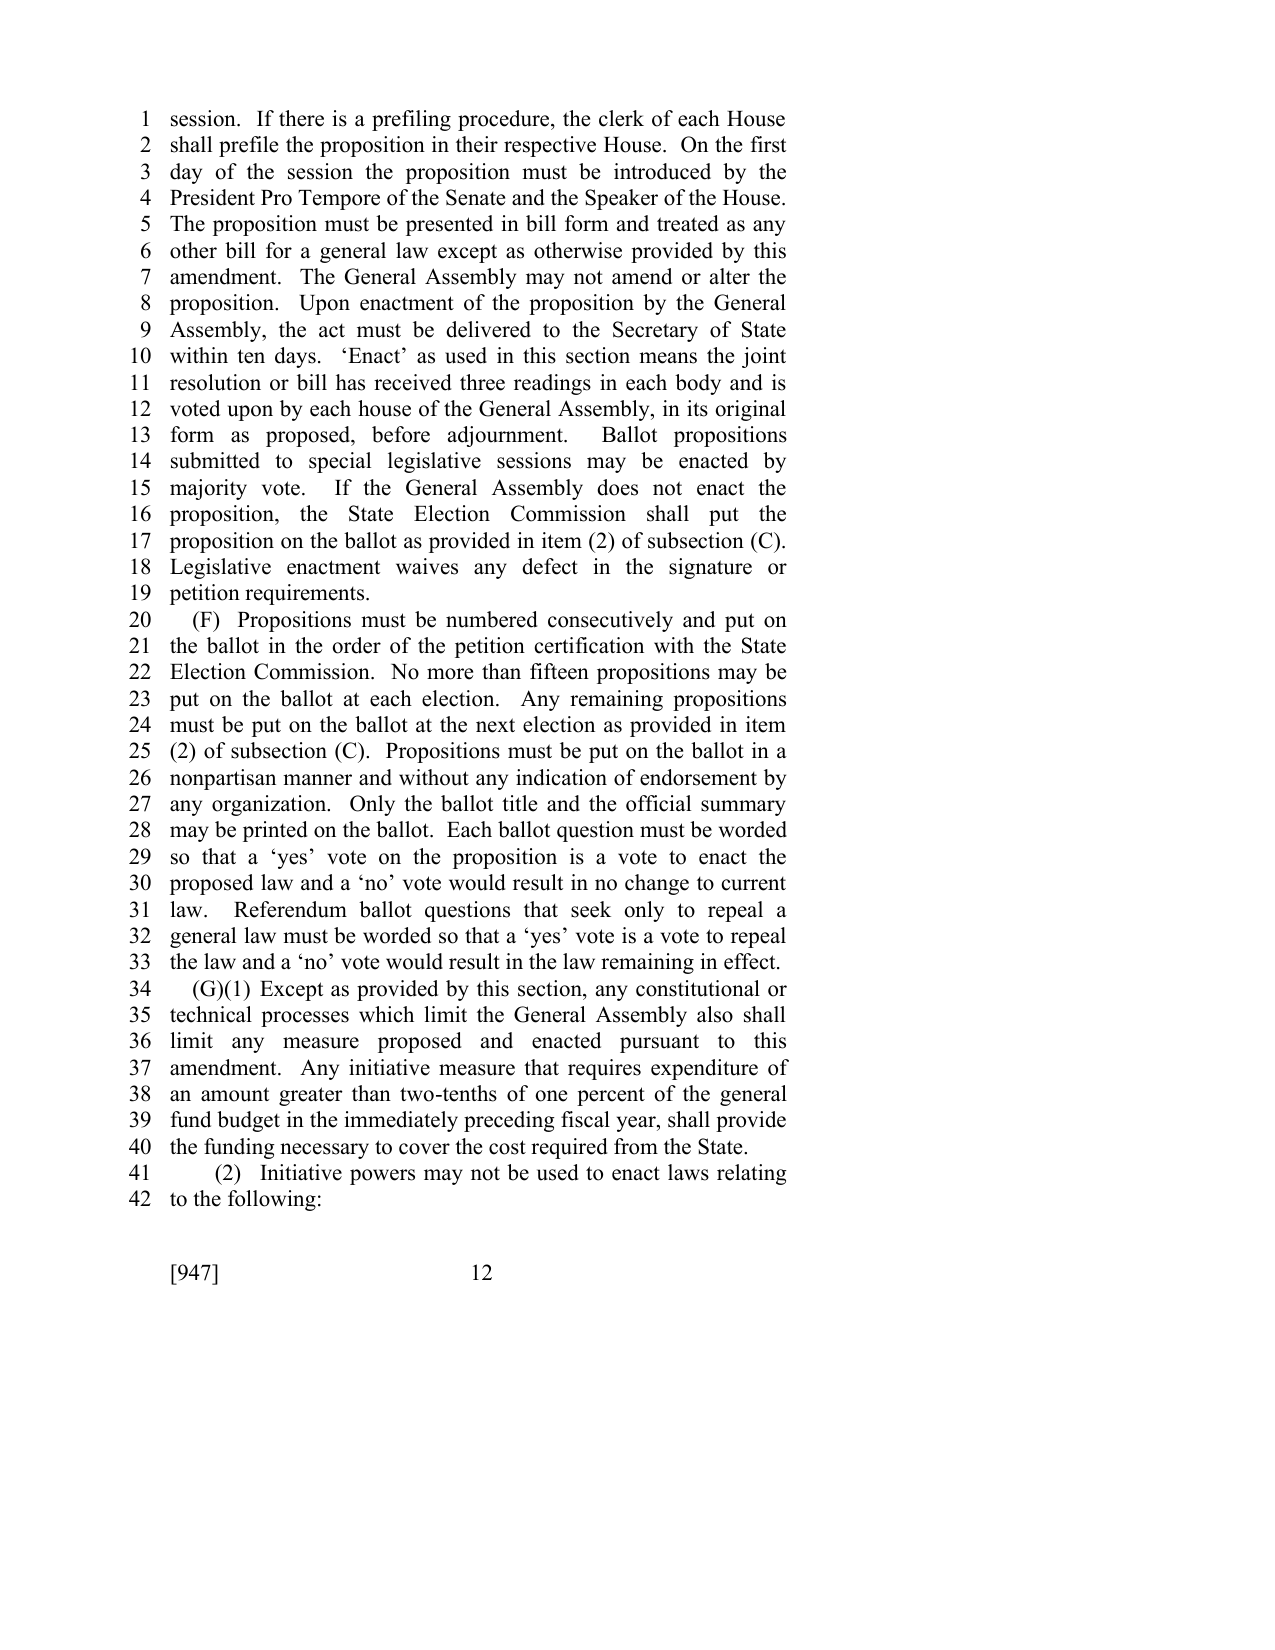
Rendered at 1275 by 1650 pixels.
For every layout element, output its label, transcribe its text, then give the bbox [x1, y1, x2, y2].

text (2) Initiative powers may not be used to enact laws relating to the following: [169, 1159, 787, 1212]
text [169, 105, 787, 606]
text (F) Propositions must be numbered consecutively and put on the ballot in the order of the petition certification with the State Election Commission. No more than fifteen propositions may be put on the ballot at each election. Any remaining propositions must be put on the ballot at the next election as provided in item (2) of subsection (C). Propositions must be put on the ballot in a nonpartisan manner and without any indication of endorsement by any organization. Only the ballot title and the official summary may be printed on the ballot. Each ballot question must be worded so that a ‘yes’ vote on the proposition is a vote to enact the proposed law and a ‘no’ vote would result in no change to current law. Referendum ballot questions that seek only to repeal a general law must be worded so that a ‘yes’ vote is a vote to repeal the law and a ‘no’ vote would result in the law remaining in effect. [169, 606, 787, 975]
text (G)(1) Except as provided by this section, any constitutional or technical processes which limit the General Assembly also shall limit any measure proposed and enacted pursuant to this amendment. Any initiative measure that requires expenditure of an amount greater than two-tenths of one percent of the general fund budget in the immediately preceding fiscal year, shall provide the funding necessary to cover the cost required from the State. [169, 975, 787, 1159]
